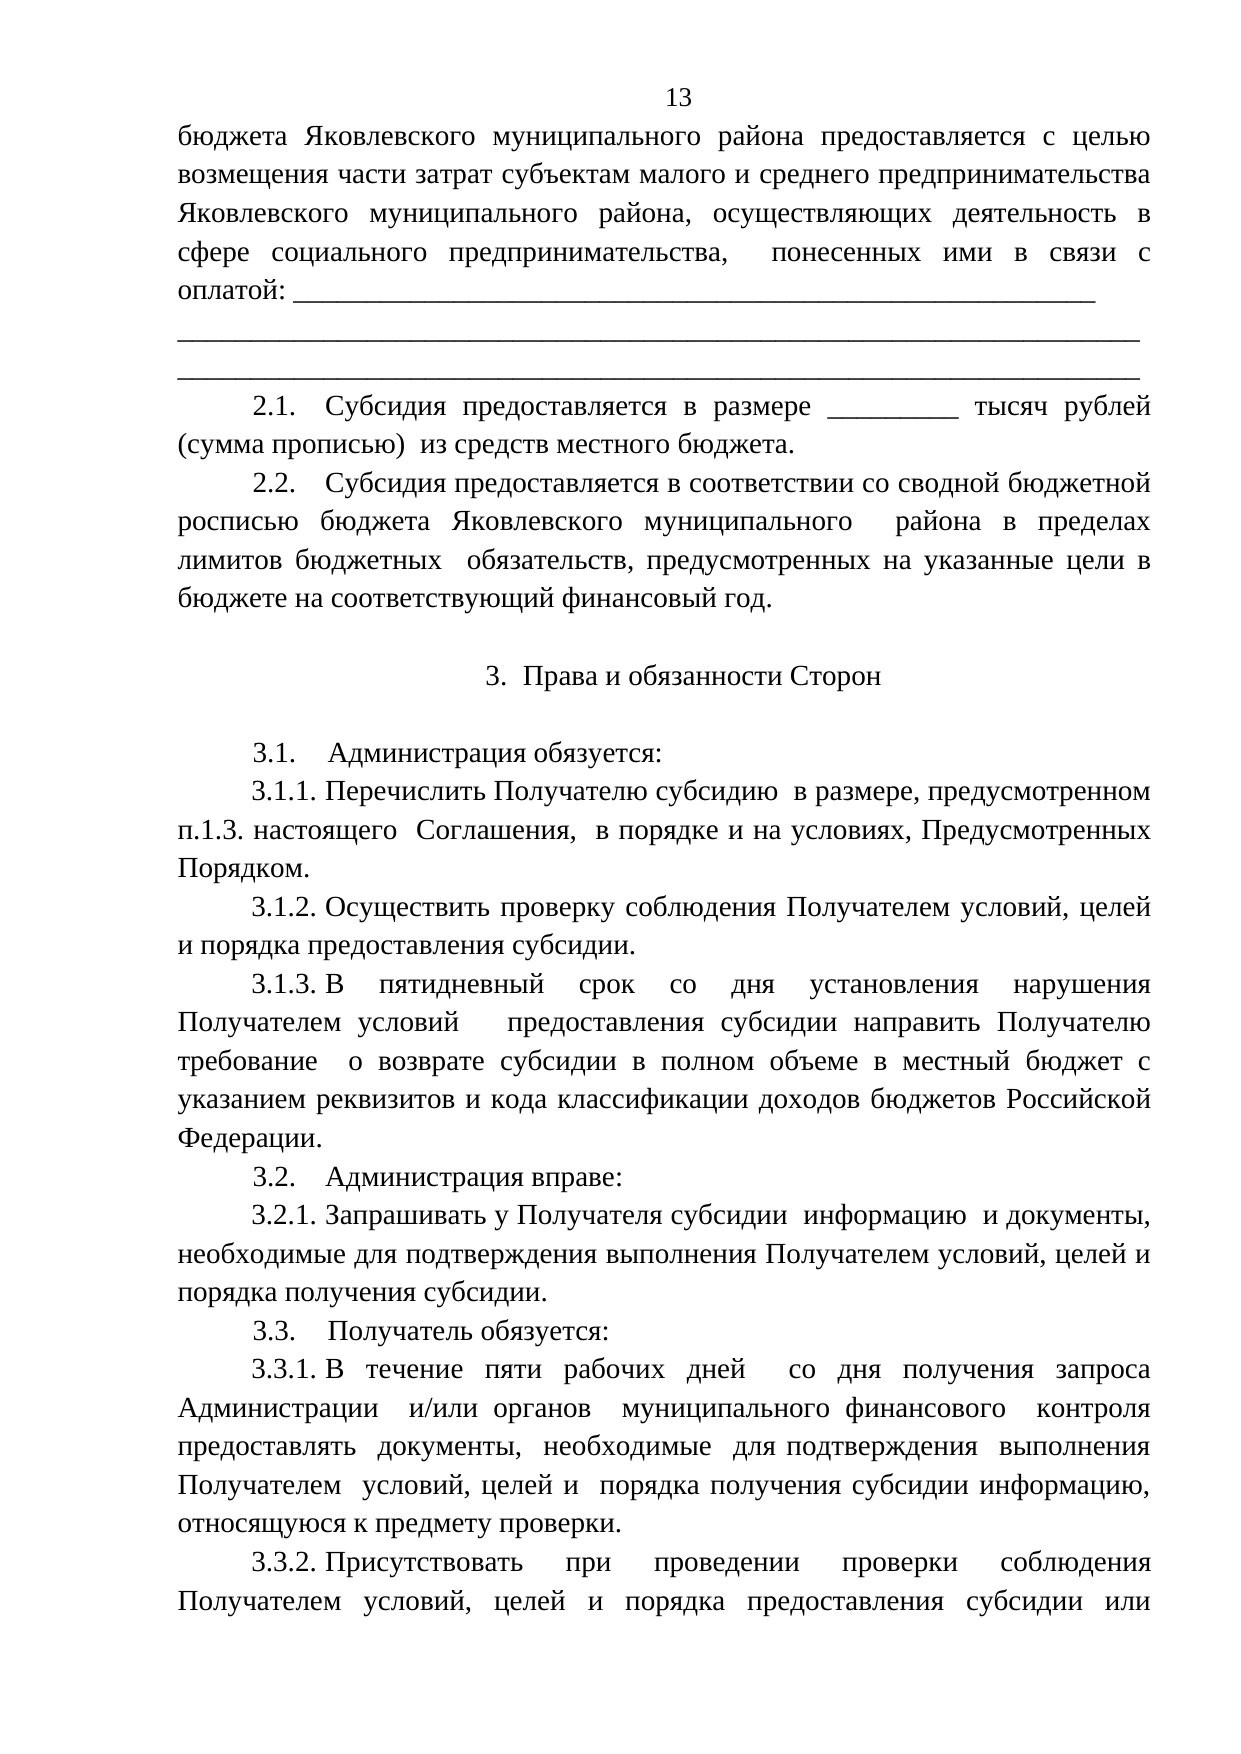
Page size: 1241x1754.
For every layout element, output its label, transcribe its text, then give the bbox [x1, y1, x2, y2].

list Администрация вправе: [251, 1159, 1152, 1192]
list Права и обязанности Сторон [215, 658, 1152, 691]
list Администрация обязуется: [252, 735, 1152, 768]
list Осуществить проверку соблюдения Получателем условий, целей и порядка предоставления субсидии. [177, 889, 1152, 961]
list Субсидия предоставляется в соответствии со сводной бюджетной росписью бюджета Яковлевского муниципального района в пределах лимитов бюджетных обязательств, предусмотренных на указанные цели в бюджете на соответствующий финансовый год. [177, 465, 1152, 614]
list Субсидия предоставляется в размере _________ тысяч рублей (сумма прописью) из средств местного бюджета. [177, 388, 1152, 460]
list Запрашивать у Получателя субсидии информацию и документы, необходимые для подтверждения выполнения Получателем условий, целей и порядка получения субсидии. [177, 1197, 1152, 1308]
list Получатель обязуется: [252, 1313, 1152, 1346]
list В пятидневный срок со дня установления нарушения Получателем условий предоставления субсидии направить Получателю требование о возврате субсидии в полном объеме в местный бюджет с указанием реквизитов и кода классификации доходов бюджетов Российской Федерации. [177, 966, 1152, 1154]
list Перечислить Получателю субсидию в размере, предусмотренном п.1.3. настоящего Соглашения, в порядке и на условиях, Предусмотренных Порядком. [177, 773, 1152, 884]
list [177, 1544, 1152, 1616]
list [177, 118, 1152, 306]
list В течение пяти рабочих дней со дня получения запроса Администрации и/или органов муниципального финансового контроля предоставлять документы, необходимые для подтверждения выполнения Получателем условий, целей и порядка получения субсидии информацию, относящуюся к предмету проверки. [177, 1351, 1152, 1539]
list ____________________________________________________________________________________________________________________________________ [177, 311, 1152, 383]
